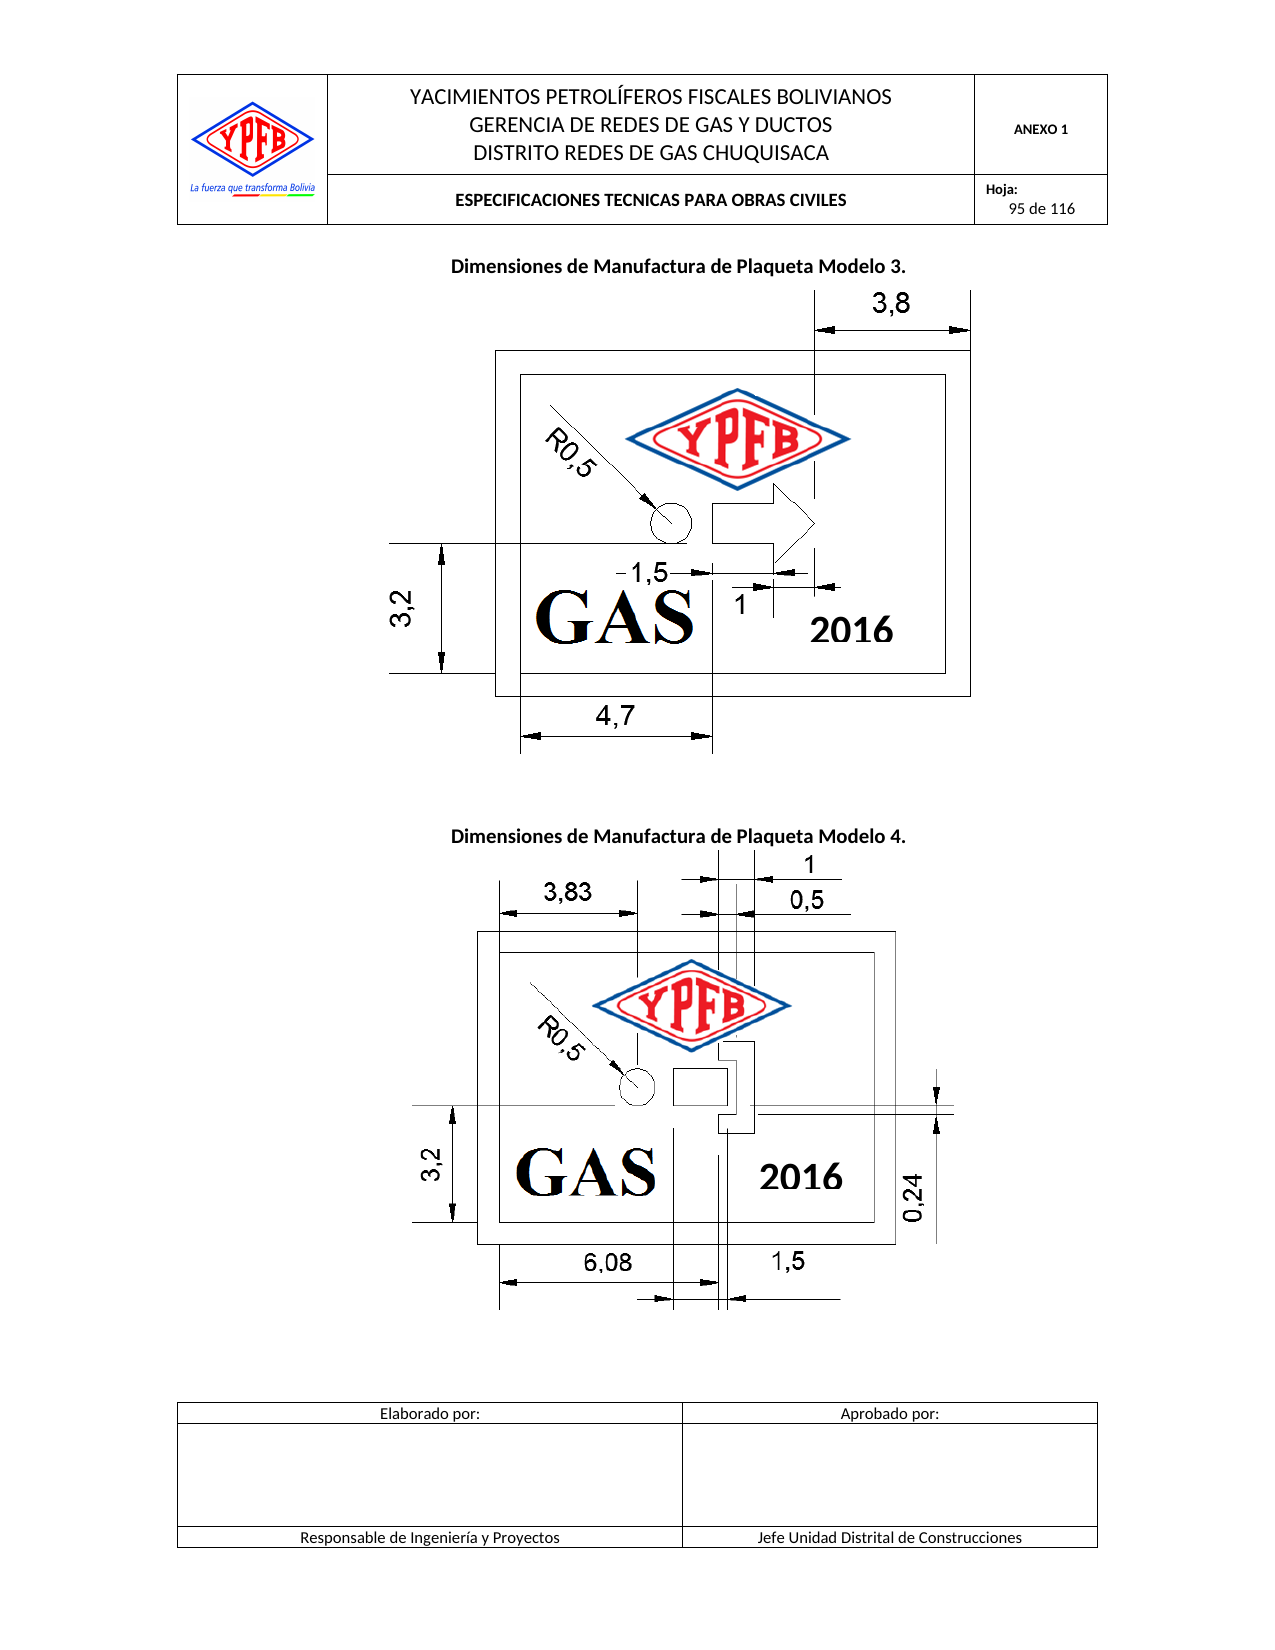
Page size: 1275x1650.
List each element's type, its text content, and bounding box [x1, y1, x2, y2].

list Dimensiones de Manufactura de Plaqueta Modelo 4. [260, 823, 1098, 848]
picture [188, 97, 316, 202]
picture [378, 280, 979, 761]
picture [393, 850, 964, 1316]
list Dimensiones de Manufactura de Plaqueta Modelo 3. [260, 253, 1098, 278]
